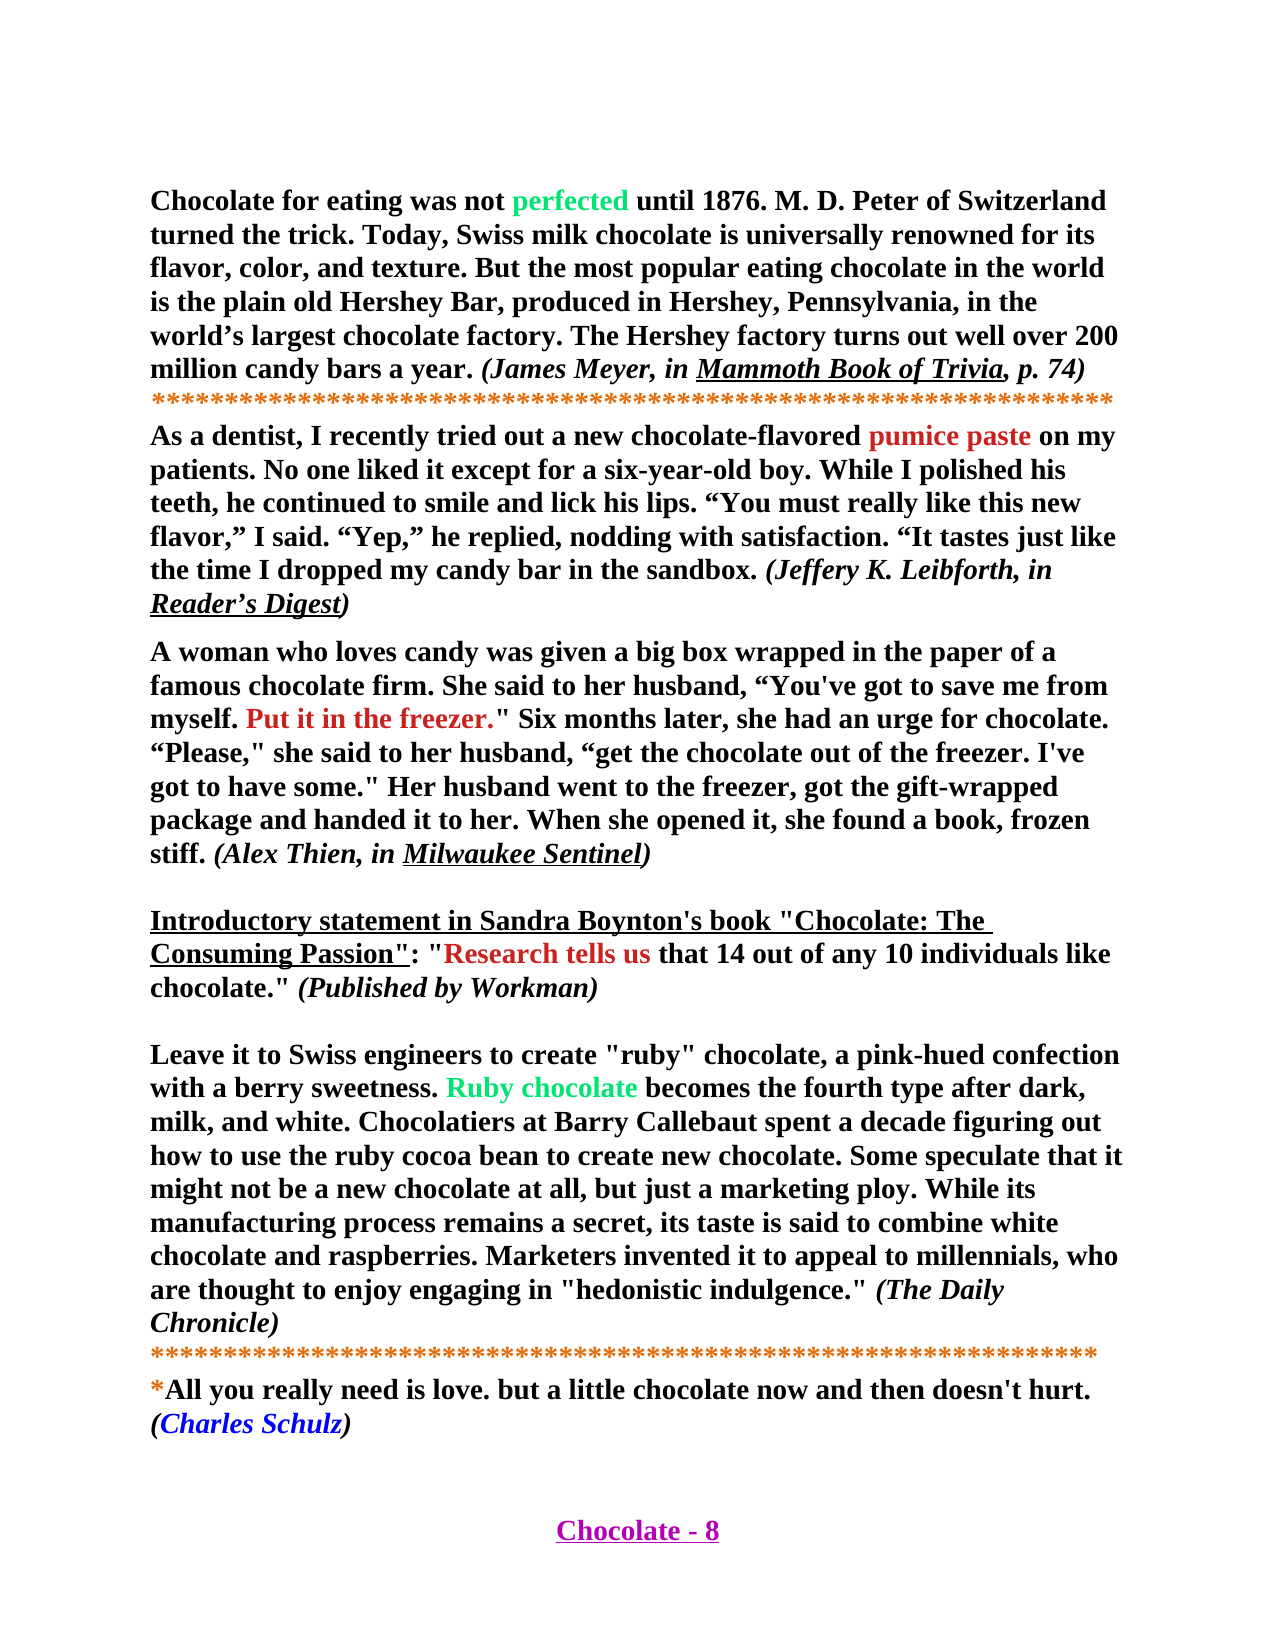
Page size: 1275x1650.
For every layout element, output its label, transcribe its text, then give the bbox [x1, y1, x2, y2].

text As a dentist, I recently tried out a new chocolate-flavored pumice paste on my patients. No one liked it except for a six-year-old boy. While I polished his teeth, he continued to smile and lick his lips. “You must really like this new flavor,” I said. “Yep,” he replied, nodding with satisfaction. “It tastes just like the time I dropped my candy bar in the sandbox. (Jeffery K. Leibforth, in Reader’s Digest) [150, 418, 1125, 619]
text A woman who loves candy was given a big box wrapped in the paper of a famous chocolate firm. She said to her husband, “You've got to save me from myself. Put it in the freezer." Six months later, she had an urge for chocolate. “Please," she said to her husband, “get the chocolate out of the freezer. I've got to have some." Her husband went to the freezer, got the gift-wrapped package and handed it to her. When she opened it, she found a book, frozen stiff. (Alex Thien, in Milwaukee Sentinel) [150, 634, 1125, 869]
text ******************************************************************All you really need is love. but a little chocolate now and then doesn't hurt. (Charles Schulz) [150, 1339, 1125, 1439]
text Chocolate for eating was not perfected until 1876. M. D. Peter of Switzerland turned the trick. Today, Swiss milk chocolate is universally renowned for its flavor, color, and texture. But the most popular eating chocolate in the world is the plain old Hershey Bar, produced in Hershey, Pennsylvania, in the world’s largest chocolate factory. The Hershey factory turns out well over 200 million candy bars a year. (James Meyer, in Mammoth Book of Trivia, p. 74) [150, 183, 1125, 385]
text Leave it to Swiss engineers to create "ruby" chocolate, a pink-hued confection with a berry sweetness. Ruby chocolate becomes the fourth type after dark, milk, and white. Chocolatiers at Barry Callebaut spent a decade figuring out how to use the ruby cocoa bean to create new chocolate. Some speculate that it might not be a new chocolate at all, but just a marketing ploy. While its manufacturing process remains a secret, its taste is said to combine white chocolate and raspberries. Marketers invented it to appeal to millennials, who are thought to enjoy engaging in "hedonistic indulgence." (The Daily Chronicle) [150, 1037, 1125, 1339]
text ****************************************************************** [150, 385, 1125, 418]
text Introductory statement in Sandra Boynton's book "Chocolate: The Consuming Passion": "Research tells us that 14 out of any 10 individuals like chocolate." (Published by Workman) [150, 903, 1125, 1003]
